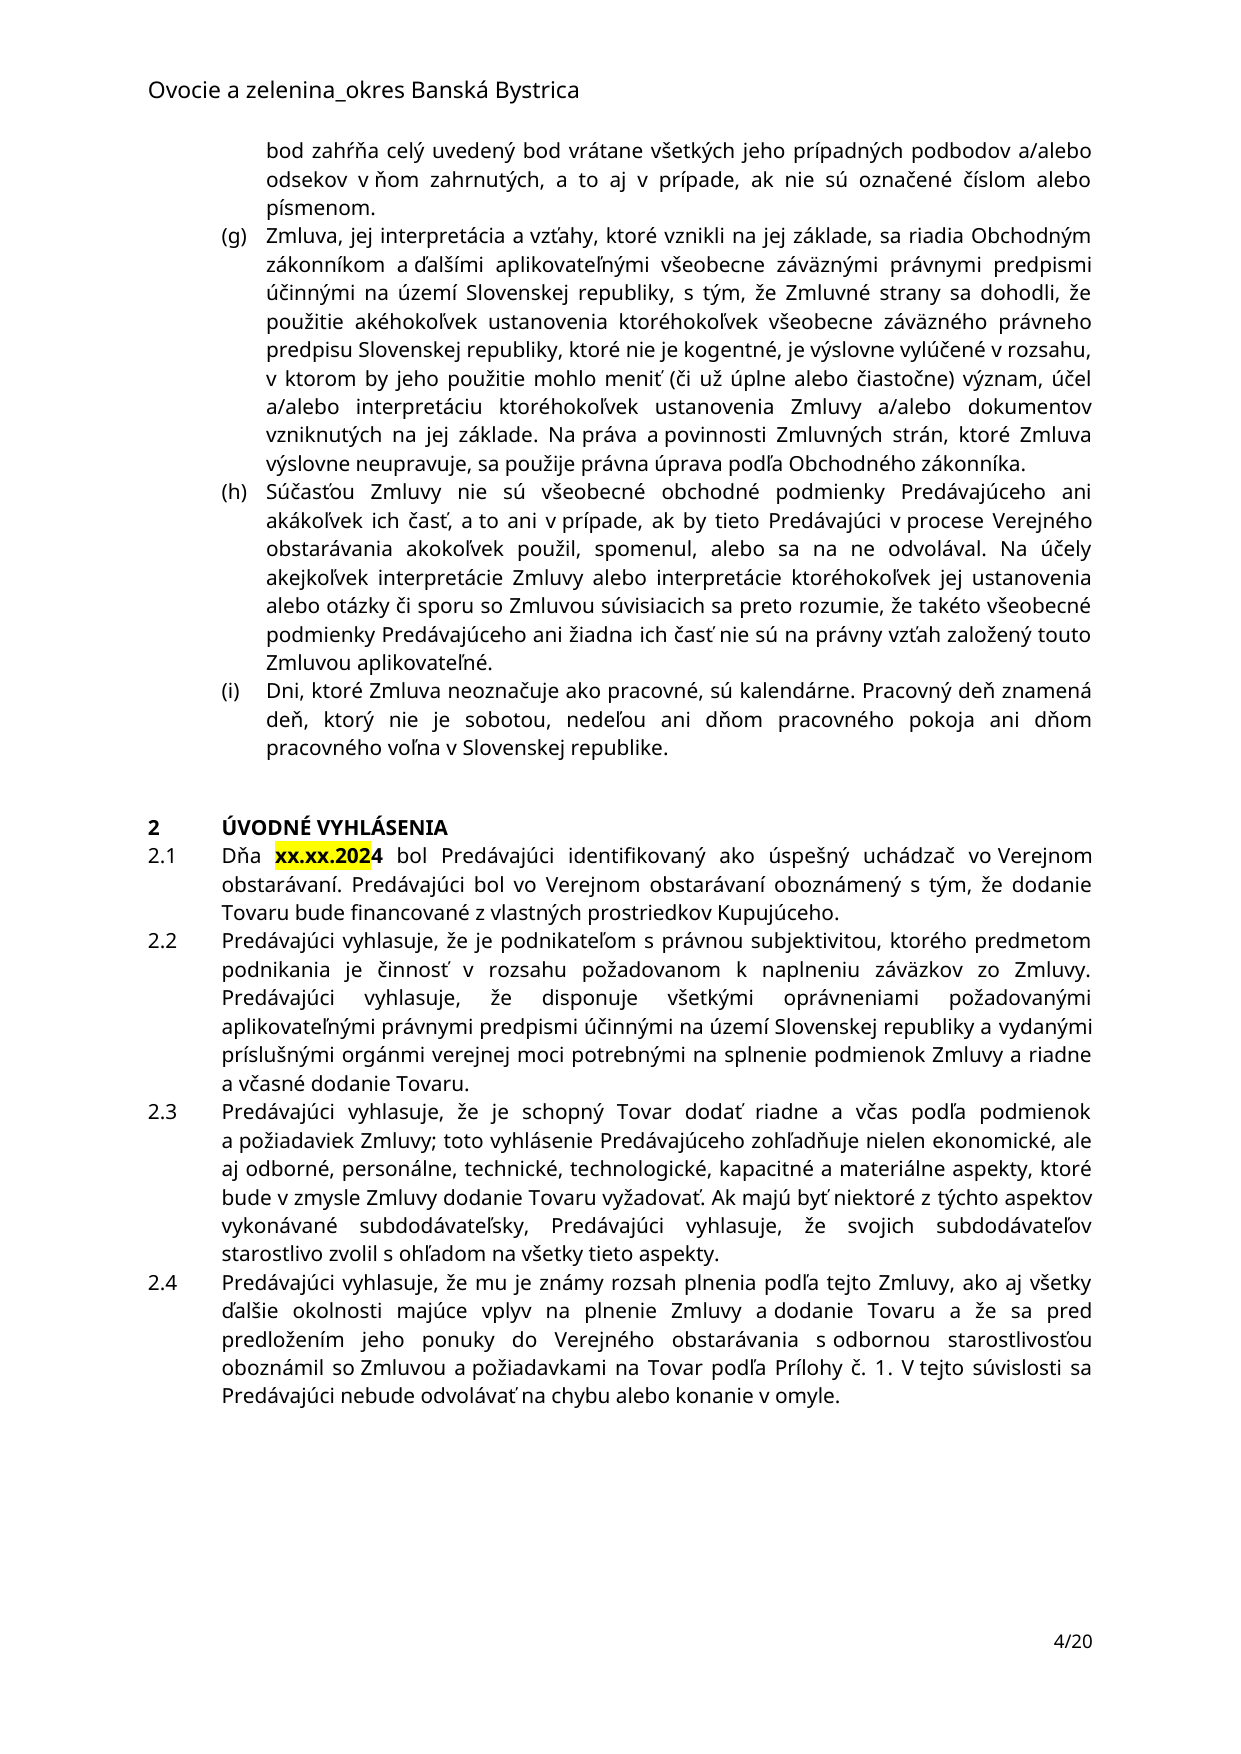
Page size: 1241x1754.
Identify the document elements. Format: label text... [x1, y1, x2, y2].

text 2 ÚVODNÉ VYHLÁSENIA [148, 813, 1093, 841]
text 2.4 Predávajúci vyhlasuje, že mu je známy rozsah plnenia podľa tejto Zmluvy, ako aj všetky ďalšie okolnosti majúce vplyv na plnenie Zmluvy a dodanie Tovaru a že sa pred predložením jeho ponuky do Verejného obstarávania s odbornou starostlivosťou oboznámil so Zmluvou a požiadavkami na Tovar podľa Prílohy č. 1. V tejto súvislosti sa Predávajúci nebude odvolávať na chybu alebo konanie v omyle. [148, 1268, 1093, 1410]
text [221, 136, 1093, 222]
text (i) Dni, ktoré Zmluva neoznačuje ako pracovné, sú kalendárne. Pracovný deň znamená deň, ktorý nie je sobotou, nedeľou ani dňom pracovného pokoja ani dňom pracovného voľna v Slovenskej republike. [221, 677, 1093, 762]
text 2.2 Predávajúci vyhlasuje, že je podnikateľom s právnou subjektivitou, ktorého predmetom podnikania je činnosť v rozsahu požadovanom k naplneniu záväzkov zo Zmluvy. Predávajúci vyhlasuje, že disponuje všetkými oprávneniami požadovanými aplikovateľnými právnymi predpismi účinnými na území Slovenskej republiky a vydanými príslušnými orgánmi verejnej moci potrebnými na splnenie podmienok Zmluvy a riadne a včasné dodanie Tovaru. [148, 927, 1093, 1097]
text (h) Súčasťou Zmluvy nie sú všeobecné obchodné podmienky Predávajúceho ani akákoľvek ich časť, a to ani v prípade, ak by tieto Predávajúci v procese Verejného obstarávania akokoľvek použil, spomenul, alebo sa na ne odvolával. Na účely akejkoľvek interpretácie Zmluvy alebo interpretácie ktoréhokoľvek jej ustanovenia alebo otázky či sporu so Zmluvou súvisiacich sa preto rozumie, že takéto všeobecné podmienky Predávajúceho ani žiadna ich časť nie sú na právny vzťah založený touto Zmluvou aplikovateľné. [221, 477, 1093, 677]
text (g) Zmluva, jej interpretácia a vzťahy, ktoré vznikli na jej základe, sa riadia Obchodným zákonníkom a ďalšími aplikovateľnými všeobecne záväznými právnymi predpismi účinnými na území Slovenskej republiky, s tým, že Zmluvné strany sa dohodli, že použitie akéhokoľvek ustanovenia ktoréhokoľvek všeobecne záväzného právneho predpisu Slovenskej republiky, ktoré nie je kogentné, je výslovne vylúčené v rozsahu, v ktorom by jeho použitie mohlo meniť (či už úplne alebo čiastočne) význam, účel a/alebo interpretáciu ktoréhokoľvek ustanovenia Zmluvy a/alebo dokumentov vzniknutých na jej základe. Na práva a povinnosti Zmluvných strán, ktoré Zmluva výslovne neupravuje, sa použije právna úprava podľa Obchodného zákonníka. [221, 222, 1093, 477]
text 2.1 Dňa xx.xx.2024 bol Predávajúci identifikovaný ako úspešný uchádzač vo Verejnom obstarávaní. Predávajúci bol vo Verejnom obstarávaní oboznámený s tým, že dodanie Tovaru bude financované z vlastných prostriedkov Kupujúceho. [148, 841, 1093, 927]
text 2.3 Predávajúci vyhlasuje, že je schopný Tovar dodať riadne a včas podľa podmienok a požiadaviek Zmluvy; toto vyhlásenie Predávajúceho zohľadňuje nielen ekonomické, ale aj odborné, personálne, technické, technologické, kapacitné a materiálne aspekty, ktoré bude v zmysle Zmluvy dodanie Tovaru vyžadovať. Ak majú byť niektoré z týchto aspektov vykonávané subdodávateľsky, Predávajúci vyhlasuje, že svojich subdodávateľov starostlivo zvolil s ohľadom na všetky tieto aspekty. [148, 1097, 1093, 1268]
